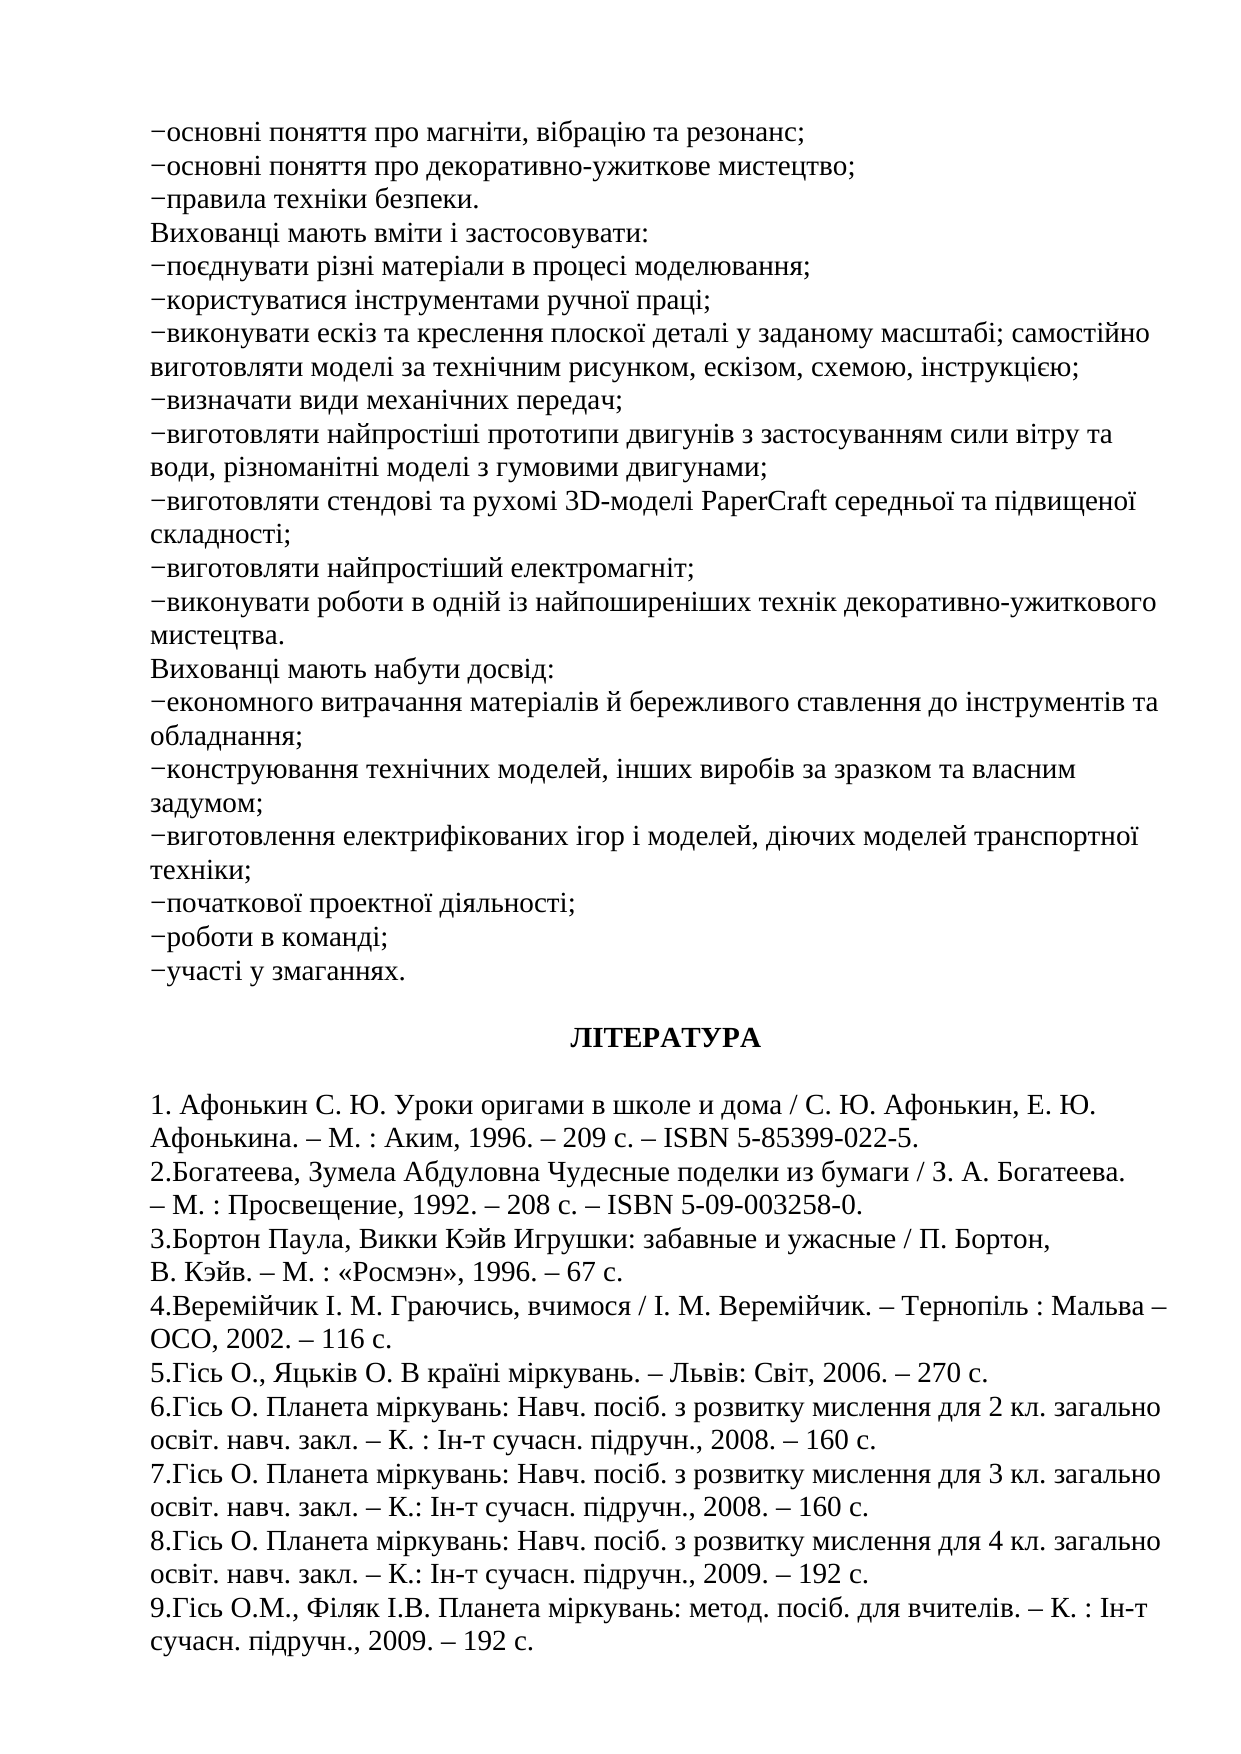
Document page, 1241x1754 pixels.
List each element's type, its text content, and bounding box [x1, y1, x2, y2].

text 7.Гісь О. Планета міркувань: Навч. посіб. з розвитку мислення для 3 кл. загально освіт. навч. закл. – К.: Ін-т сучасн. підручн., 2008. – 160 с. [150, 1456, 1181, 1523]
text В. Кэйв. – М. : «Росмэн», 1996. – 67 с. [150, 1254, 1181, 1288]
text 6.Гісь О. Планета міркувань: Навч. посіб. з розвитку мислення для 2 кл. загально освіт. навч. закл. – К. : Ін-т сучасн. підручн., 2008. – 160 с. [150, 1389, 1181, 1456]
text −правила техніки безпеки. [150, 181, 1181, 215]
text −роботи в команді; [150, 919, 1181, 953]
text −основні поняття про декоративно-ужиткове мистецтво; [150, 148, 1181, 181]
text 4.Веремійчик І. М. Граючись, вчимося / І. М. Веремійчик. – Тернопіль : Мальва – ОСО, 2002. – 116 с. [150, 1288, 1181, 1355]
text −користуватися інструментами ручної праці; [150, 282, 1181, 315]
text −виготовляти стендові та рухомі 3D-моделі PaperCraft середньої та підвищеної складності; [150, 483, 1181, 550]
text ЛІТЕРАТУРА [150, 1020, 1181, 1053]
text 2.Богатеева, Зумела Абдуловна Чудесные поделки из бумаги / З. А. Богатеева. [150, 1154, 1181, 1187]
text −конструювання технічних моделей, інших виробів за зразком та власним задумом; [150, 751, 1181, 818]
text 9.Гісь О.М., Філяк І.В. Планета міркувань: метод. посіб. для вчителів. – К. : Ін-т сучасн. підручн., 2009. – 192 с. [150, 1590, 1181, 1657]
text 8.Гісь О. Планета міркувань: Навч. посіб. з розвитку мислення для 4 кл. загально освіт. навч. закл. – К.: Ін-т сучасн. підручн., 2009. – 192 с. [150, 1523, 1181, 1590]
text −початкової проектної діяльності; [150, 886, 1181, 919]
text 5.Гісь О., Яцьків О. В країні міркувань. – Львів: Світ, 2006. – 270 с. [150, 1355, 1181, 1389]
text −виконувати роботи в одній із найпоширеніших технік декоративно-ужиткового мистецтва. [150, 584, 1181, 651]
text 3.Бортон Паула, Викки Кэйв Игрушки: забавные и ужасные / П. Бортон, [150, 1221, 1181, 1254]
text Вихованці мають вміти і застосовувати: [150, 215, 1181, 248]
text 1. Афонькин С. Ю. Уроки оригами в школе и дома / С. Ю. Афонькин, Е. Ю. Афонькина. – М. : Аким, 1996. – 209 с. – ISBN 5-85399-022-5. [150, 1087, 1181, 1154]
text – М. : Просвещение, 1992. – 208 с. – ISBN 5-09-003258-0. [150, 1187, 1181, 1221]
text −виготовляти найпростіші прототипи двигунів з застосуванням сили вітру та води, різноманітні моделі з гумовими двигунами; [150, 416, 1181, 483]
text −виконувати ескіз та креслення плоскої деталі у заданому масштабі; самостійно виготовляти моделі за технічним рисунком, ескізом, схемою, інструкцією; [150, 315, 1181, 382]
text −участі у змаганнях. [150, 953, 1181, 986]
text −визначати види механічних передач; [150, 382, 1181, 416]
text −основні поняття про магніти, вібрацію та резонанс; [150, 114, 1181, 148]
text −економного витрачання матеріалів й бережливого ставлення до інструментів та обладнання; [150, 684, 1181, 751]
text −виготовляти найпростіший електромагніт; [150, 550, 1181, 584]
text −виготовлення електрифікованих ігор і моделей, діючих моделей транспортної техніки; [150, 818, 1181, 886]
text −поєднувати різні матеріали в процесі моделювання; [150, 248, 1181, 282]
text Вихованці мають набути досвід: [150, 651, 1181, 684]
